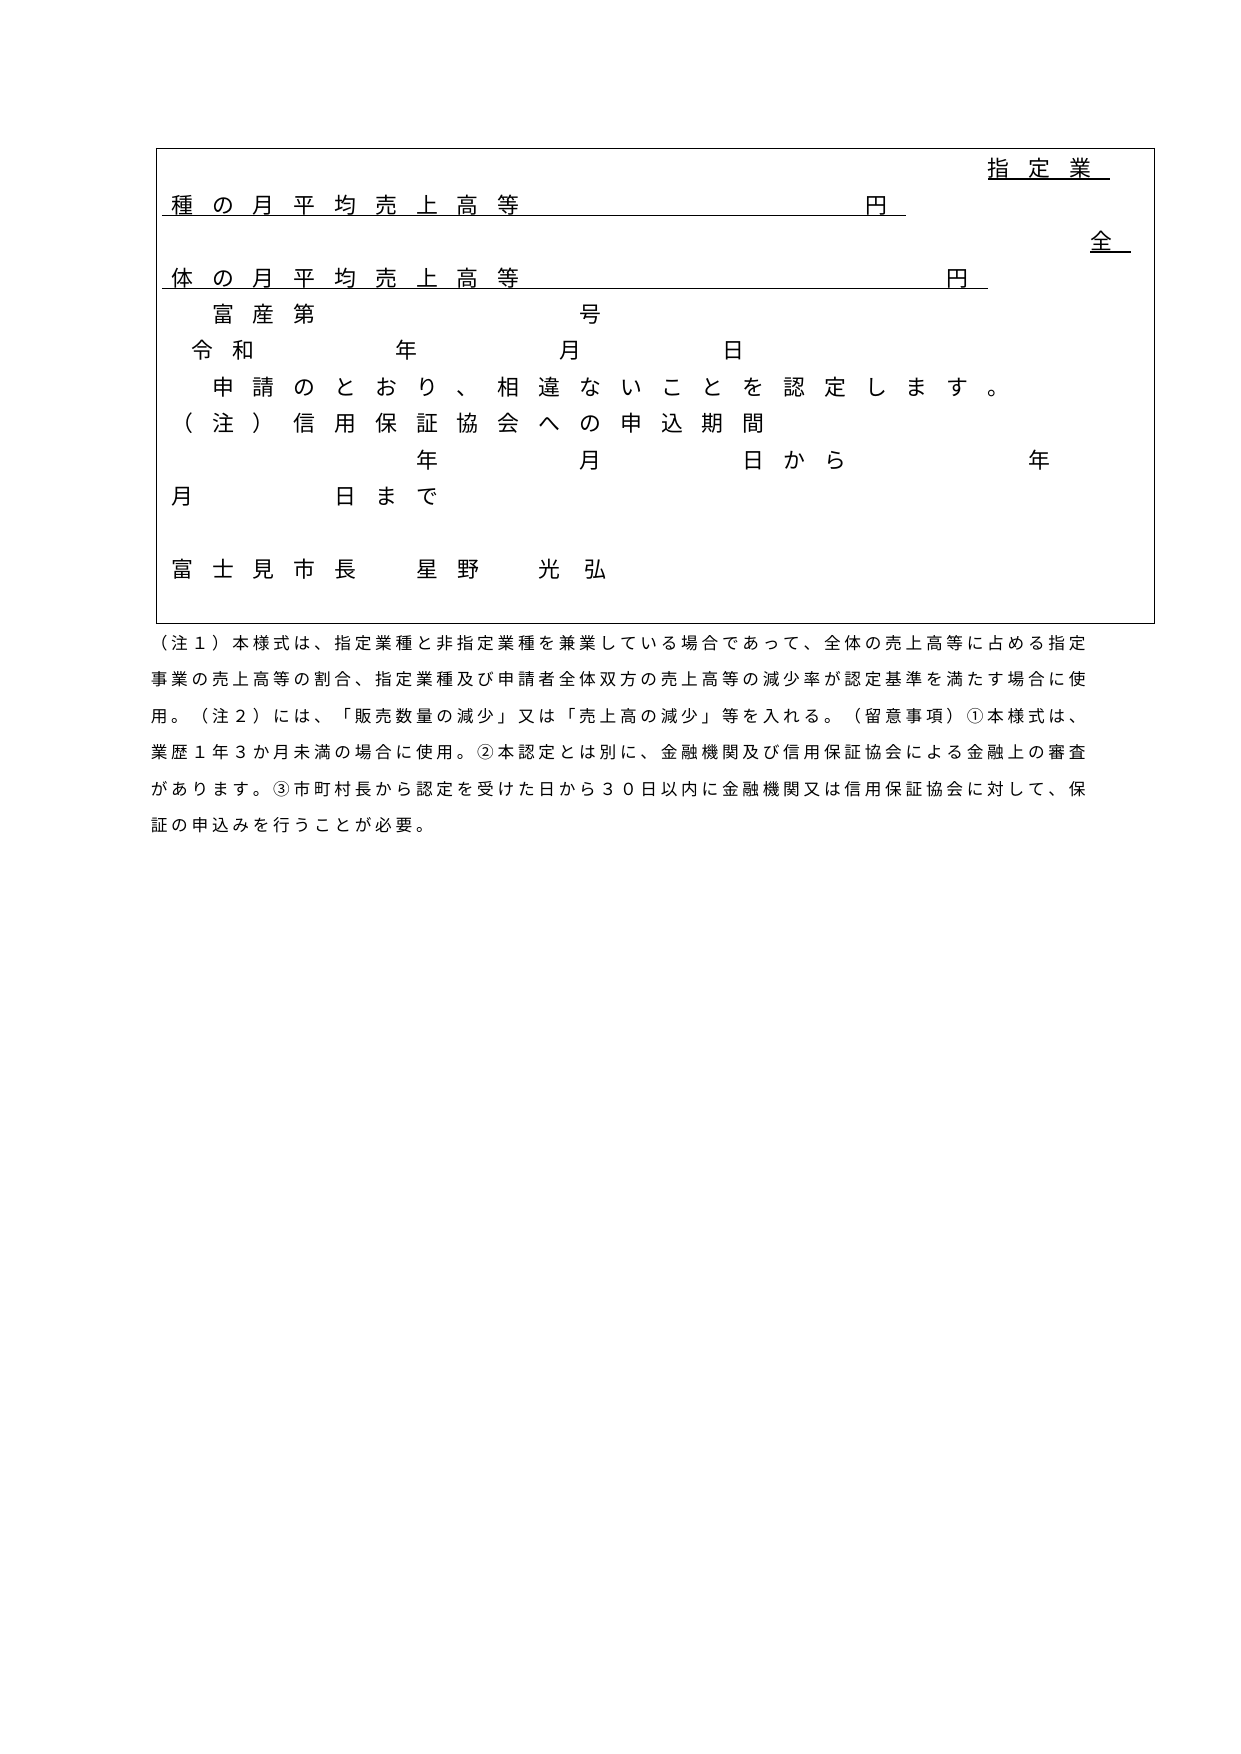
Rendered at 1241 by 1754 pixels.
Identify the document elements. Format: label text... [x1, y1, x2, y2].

text （注１）本様式は、指定業種と非指定業種を兼業している場合であって、全体の売上高等に占める指定事業の売上高等の割合、指定業種及び申請者全体双方の売上高等の減少率が認定基準を満たす場合に使用。（注２）には、「販売数量の減少」又は「売上高の減少」等を入れる。（留意事項）①本様式は、業歴１年３か月未満の場合に使用。②本認定とは別に、金融機関及び信用保証協会による金融上の審査があります。③市町村長から認定を受けた日から３０日以内に金融機関又は信用保証協会に対して、保証の申込みを行うことが必要。 [151, 624, 1090, 843]
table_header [157, 149, 1154, 623]
